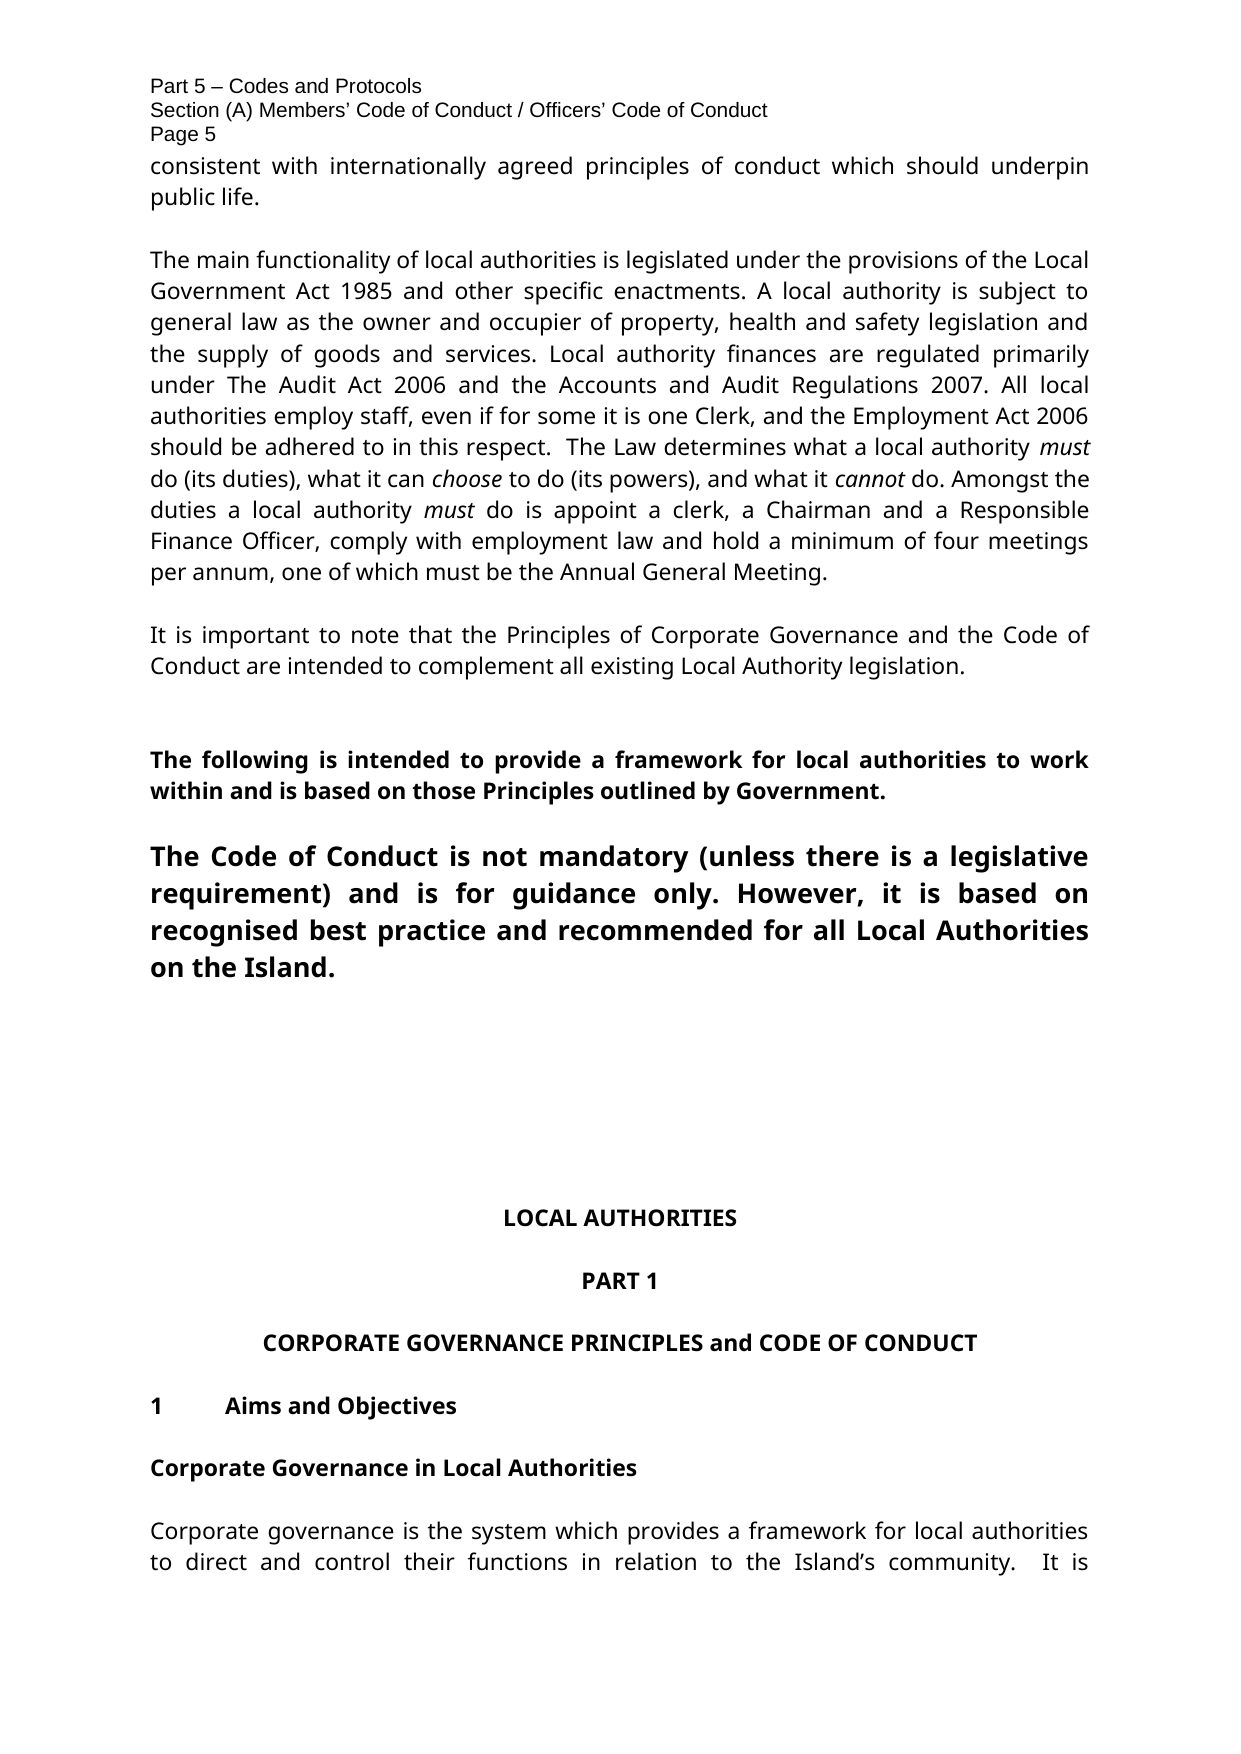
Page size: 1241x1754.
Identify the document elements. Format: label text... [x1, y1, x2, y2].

text CORPORATE GOVERNANCE PRINCIPLES and CODE OF CONDUCT [150, 1327, 1090, 1358]
text The main functionality of local authorities is legislated under the provisions of the Local Government Act 1985 and other specific enactments. A local authority is subject to general law as the owner and occupier of property, health and safety legislation and the supply of goods and services. Local authority finances are regulated primarily under The Audit Act 2006 and the Accounts and Audit Regulations 2007. All local authorities employ staff, even if for some it is one Clerk, and the Employment Act 2006 should be adhered to in this respect. The Law determines what a local authority must do (its duties), what it can choose to do (its powers), and what it cannot do. Amongst the duties a local authority must do is appoint a clerk, a Chairman and a Responsible Finance Officer, comply with employment law and hold a minimum of four meetings per annum, one of which must be the Annual General Meeting. [150, 244, 1090, 587]
text It is important to note that the Principles of Corporate Governance and the Code of Conduct are intended to complement all existing Local Authority legislation. [150, 619, 1090, 681]
text Corporate Governance in Local Authorities [150, 1452, 1090, 1483]
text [150, 1515, 1090, 1577]
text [150, 150, 1090, 212]
text 1 Aims and Objectives [150, 1390, 1090, 1421]
text LOCAL AUTHORITIES [150, 1202, 1090, 1233]
text The Code of Conduct is not mandatory (unless there is a legislative requirement) and is for guidance only. However, it is based on recognised best practice and recommended for all Local Authorities on the . [150, 837, 1090, 985]
text The following is intended to provide a framework for local authorities to work within and is based on those Principles outlined by Government. [150, 744, 1090, 806]
text PART 1 [150, 1265, 1090, 1296]
